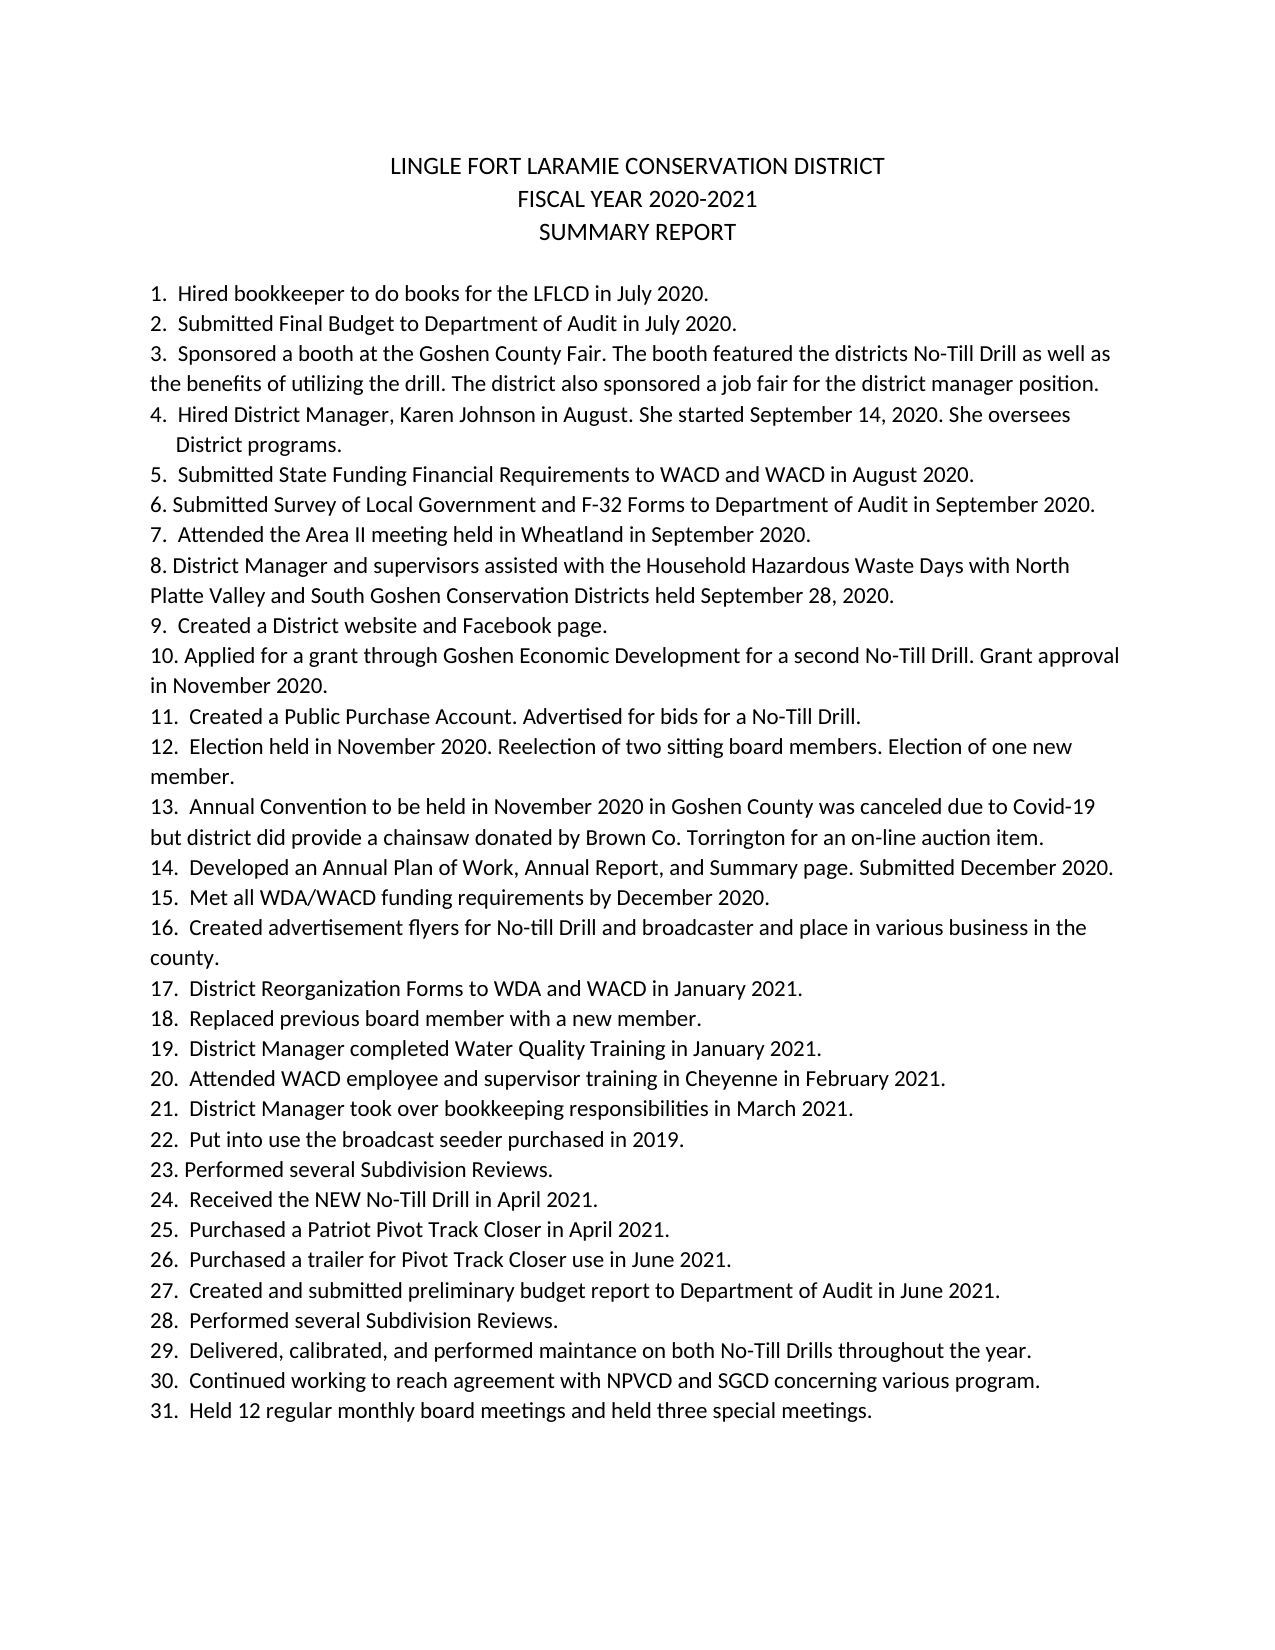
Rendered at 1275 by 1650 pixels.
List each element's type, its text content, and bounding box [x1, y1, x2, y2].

text 22. Put into use the broadcast seeder purchased in 2019. [150, 1125, 1125, 1153]
text 9. Created a District website and Facebook page. [150, 611, 1125, 639]
text 18. Replaced previous board member with a new member. [150, 1004, 1125, 1032]
text SUMMARY REPORT [150, 216, 1125, 246]
text LINGLE FORT LARAMIE CONSERVATION DISTRICT [150, 150, 1125, 181]
text 29. Delivered, calibrated, and performed maintance on both No-Till Drills throughout the year. [150, 1336, 1125, 1364]
text 11. Created a Public Purchase Account. Advertised for bids for a No-Till Drill. [150, 702, 1125, 730]
text 19. District Manager completed Water Quality Training in January 2021. [150, 1034, 1125, 1062]
text FISCAL YEAR 2020-2021 [150, 183, 1125, 213]
text 7. Attended the Area II meeting held in Wheatland in September 2020. [150, 521, 1125, 549]
text 31. Held 12 regular monthly board meetings and held three special meetings. [150, 1397, 1125, 1425]
text 2. Submitted Final Budget to Department of Audit in July 2020. [150, 309, 1125, 337]
text 17. District Reorganization Forms to WDA and WACD in January 2021. [150, 974, 1125, 1002]
text 24. Received the NEW No-Till Drill in April 2021. [150, 1185, 1125, 1213]
text 21. District Manager took over bookkeeping responsibilities in March 2021. [150, 1094, 1125, 1123]
text 28. Performed several Subdivision Reviews. [150, 1306, 1125, 1334]
text 4. Hired District Manager, Karen Johnson in August. She started September 14, 2020. She oversees [150, 400, 1125, 428]
text 15. Met all WDA/WACD funding requirements by December 2020. [150, 883, 1125, 911]
text 13. Annual Convention to be held in November 2020 in Goshen County was canceled due to Covid-19 but district did provide a chainsaw donated by Brown Co. Torrington for an on-line auction item. [150, 792, 1125, 851]
text 1. Hired bookkeeper to do books for the LFLCD in July 2020. [150, 279, 1125, 307]
text 5. Submitted State Funding Financial Requirements to WACD and WACD in August 2020. [150, 460, 1125, 488]
text District programs. [150, 430, 1125, 458]
text 27. Created and submitted preliminary budget report to Department of Audit in June 2021. [150, 1276, 1125, 1304]
text 14. Developed an Annual Plan of Work, Annual Report, and Summary page. Submitted December 2020. [150, 853, 1125, 881]
text 6. Submitted Survey of Local Government and F-32 Forms to Department of Audit in September 2020. [150, 490, 1125, 518]
text 23. Performed several Subdivision Reviews. [150, 1155, 1125, 1183]
text 8. District Manager and supervisors assisted with the Household Hazardous Waste Days with North Platte Valley and South Goshen Conservation Districts held September 28, 2020. [150, 551, 1125, 609]
text 10. Applied for a grant through Goshen Economic Development for a second No-Till Drill. Grant approval in November 2020. [150, 641, 1125, 700]
text 30. Continued working to reach agreement with NPVCD and SGCD concerning various program. [150, 1366, 1125, 1394]
text 3. Sponsored a booth at the Goshen County Fair. The booth featured the districts No-Till Drill as well as the benefits of utilizing the drill. The district also sponsored a job fair for the district manager position. [150, 339, 1125, 398]
text 20. Attended WACD employee and supervisor training in Cheyenne in February 2021. [150, 1064, 1125, 1092]
text 25. Purchased a Patriot Pivot Track Closer in April 2021. [150, 1215, 1125, 1243]
text 12. Election held in November 2020. Reelection of two sitting board members. Election of one new member. [150, 732, 1125, 790]
text 16. Created advertisement flyers for No-till Drill and broadcaster and place in various business in the county. [150, 913, 1125, 972]
text 26. Purchased a trailer for Pivot Track Closer use in June 2021. [150, 1246, 1125, 1274]
